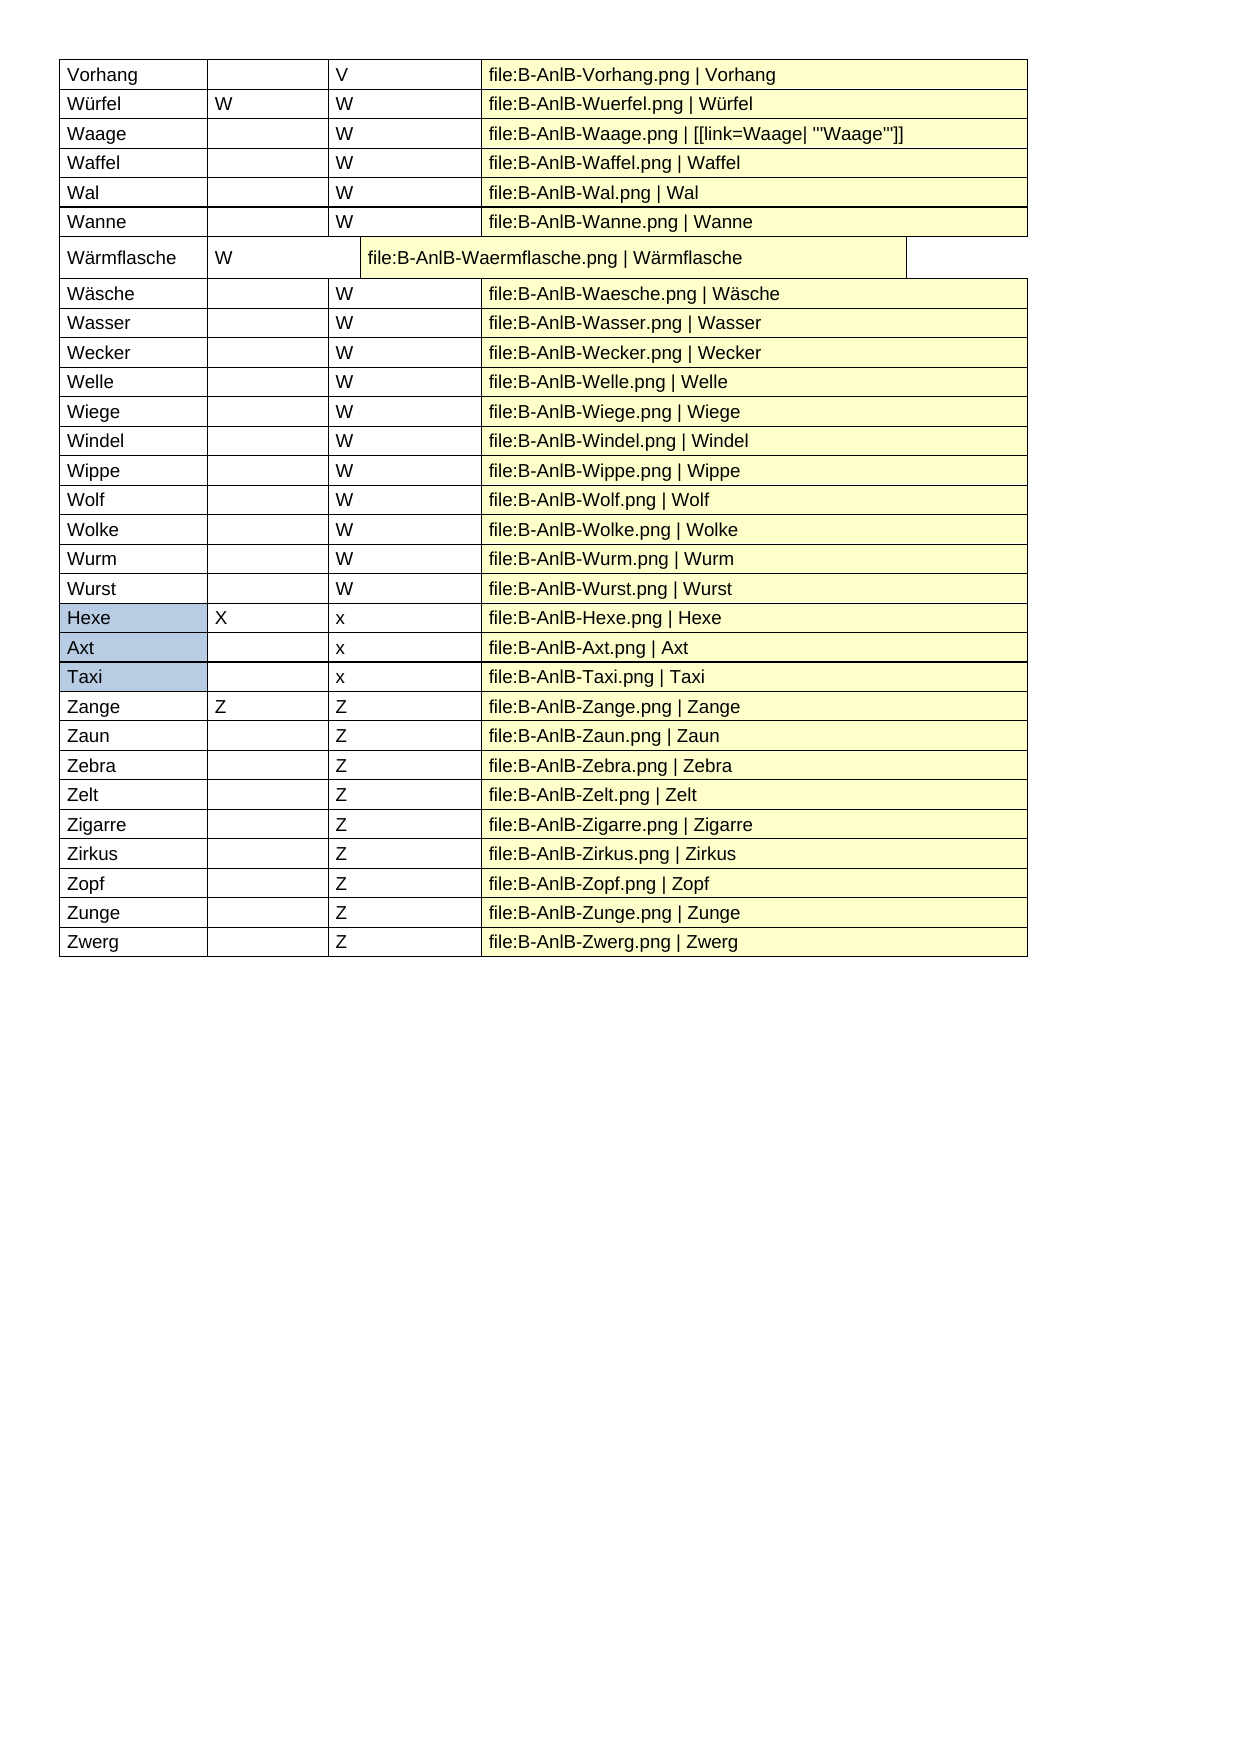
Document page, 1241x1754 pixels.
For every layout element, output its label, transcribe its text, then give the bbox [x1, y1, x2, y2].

table_cell Z [329, 721, 481, 750]
table_cell Wippe [60, 456, 207, 484]
table_cell Wolke [60, 515, 207, 543]
table_cell Zirkus [60, 839, 207, 868]
table_cell Zwerg [60, 928, 207, 956]
table_cell x [329, 633, 481, 661]
table_cell file:B-AnlB-Zigarre.png | Zigarre [482, 810, 1027, 838]
table_cell Z [329, 869, 481, 897]
table_cell file:B-AnlB-Hexe.png | Hexe [482, 604, 1027, 632]
table_cell [208, 515, 328, 543]
table_cell Wanne [60, 208, 207, 236]
table_cell [208, 839, 328, 868]
table_cell file:B-AnlB-Wuerfel.png | Würfel [482, 90, 1027, 118]
table_cell [208, 279, 328, 308]
table_cell W [329, 545, 481, 573]
table_cell Z [329, 839, 481, 868]
table_cell x [329, 663, 481, 691]
table_cell [208, 368, 328, 396]
table_cell Taxi [60, 663, 207, 691]
table_cell file:B-AnlB-Waage.png | [[link=Waage| '''Waage''']] [482, 119, 1027, 147]
table_cell [208, 928, 328, 956]
table_cell [208, 869, 328, 897]
table_cell [208, 574, 328, 602]
table_cell [208, 119, 328, 147]
table_cell file:B-AnlB-Waermflasche.png | Wärmflasche [361, 237, 906, 278]
table_cell file:B-AnlB-Zebra.png | Zebra [482, 751, 1027, 779]
table_cell file:B-AnlB-Zopf.png | Zopf [482, 869, 1027, 897]
table_cell W [329, 574, 481, 602]
table_cell file:B-AnlB-Waffel.png | Waffel [482, 149, 1027, 177]
table_cell Zebra [60, 751, 207, 779]
table_cell Würfel [60, 90, 207, 118]
table_cell W [329, 279, 481, 308]
table_cell Vorhang [60, 60, 207, 88]
table_cell [208, 780, 328, 809]
table_cell file:B-AnlB-Windel.png | Windel [482, 427, 1027, 455]
table_cell Axt [60, 633, 207, 661]
table_cell W [329, 178, 481, 206]
table_cell W [329, 515, 481, 543]
table_cell Zopf [60, 869, 207, 897]
table_cell x [329, 604, 481, 632]
table_cell Z [329, 810, 481, 838]
table_cell file:B-AnlB-Wolke.png | Wolke [482, 515, 1027, 543]
table_cell Wal [60, 178, 207, 206]
table_cell Wasser [60, 309, 207, 337]
table_cell file:B-AnlB-Welle.png | Welle [482, 368, 1027, 396]
table_cell [208, 178, 328, 206]
table_cell file:B-AnlB-Wiege.png | Wiege [482, 397, 1027, 426]
table_cell file:B-AnlB-Zwerg.png | Zwerg [482, 928, 1027, 956]
table_cell [208, 663, 328, 691]
table_cell Wärmflasche [60, 237, 207, 278]
table_cell Wurm [60, 545, 207, 573]
table_cell file:B-AnlB-Wecker.png | Wecker [482, 338, 1027, 367]
table_cell [208, 309, 328, 337]
table_cell Z [329, 928, 481, 956]
table_cell Z [329, 780, 481, 809]
table_cell [208, 338, 328, 367]
table_cell W [329, 456, 481, 484]
table_cell W [329, 119, 481, 147]
table_cell Wurst [60, 574, 207, 602]
table_cell [208, 397, 328, 426]
table_cell Waage [60, 119, 207, 147]
table_cell Wäsche [60, 279, 207, 308]
table_cell Hexe [60, 604, 207, 632]
table_cell Waffel [60, 149, 207, 177]
table_cell W [329, 338, 481, 367]
table_cell file:B-AnlB-Wanne.png | Wanne [482, 208, 1027, 236]
table_cell file:B-AnlB-Wal.png | Wal [482, 178, 1027, 206]
table_cell Z [329, 898, 481, 927]
table_cell file:B-AnlB-Axt.png | Axt [482, 633, 1027, 661]
table_cell Zelt [60, 780, 207, 809]
table_cell file:B-AnlB-Zaun.png | Zaun [482, 721, 1027, 750]
table_cell file:B-AnlB-Wasser.png | Wasser [482, 309, 1027, 337]
table_cell W [329, 149, 481, 177]
table_cell file:B-AnlB-Taxi.png | Taxi [482, 663, 1027, 691]
table_cell [208, 545, 328, 573]
table_cell W [329, 309, 481, 337]
table_cell [208, 60, 328, 88]
table_cell Zunge [60, 898, 207, 927]
table_cell W [329, 90, 481, 118]
table_cell W [329, 368, 481, 396]
table_cell file:B-AnlB-Vorhang.png | Vorhang [482, 60, 1027, 88]
table_cell [208, 208, 328, 236]
table_cell file:B-AnlB-Wolf.png | Wolf [482, 486, 1027, 514]
table_cell Wiege [60, 397, 207, 426]
table_cell [208, 898, 328, 927]
table_cell [208, 149, 328, 177]
table_cell Welle [60, 368, 207, 396]
table_cell Z [329, 751, 481, 779]
table_cell Z [329, 692, 481, 720]
table_cell [208, 633, 328, 661]
table_cell W [329, 208, 481, 236]
table_cell file:B-AnlB-Zelt.png | Zelt [482, 780, 1027, 809]
table_cell [208, 810, 328, 838]
table_cell file:B-AnlB-Wippe.png | Wippe [482, 456, 1027, 484]
table_cell Zange [60, 692, 207, 720]
table_cell W [208, 237, 360, 278]
table_cell file:B-AnlB-Zirkus.png | Zirkus [482, 839, 1027, 868]
table_cell file:B-AnlB-Zunge.png | Zunge [482, 898, 1027, 927]
table_cell file:B-AnlB-Wurst.png | Wurst [482, 574, 1027, 602]
table_cell Zaun [60, 721, 207, 750]
table_cell [208, 486, 328, 514]
table_cell W [329, 427, 481, 455]
table_cell [208, 721, 328, 750]
table_cell [208, 751, 328, 779]
table_cell Wolf [60, 486, 207, 514]
table_cell file:B-AnlB-Zange.png | Zange [482, 692, 1027, 720]
table_cell Z [208, 692, 328, 720]
table_cell file:B-AnlB-Wurm.png | Wurm [482, 545, 1027, 573]
table_cell V [329, 60, 481, 88]
table_cell [208, 456, 328, 484]
table_cell W [329, 486, 481, 514]
table_cell X [208, 604, 328, 632]
table_cell file:B-AnlB-Waesche.png | Wäsche [482, 279, 1027, 308]
table_cell W [329, 397, 481, 426]
table_cell [208, 427, 328, 455]
table_cell Windel [60, 427, 207, 455]
table_cell W [208, 90, 328, 118]
table_cell Wecker [60, 338, 207, 367]
table_cell Zigarre [60, 810, 207, 838]
